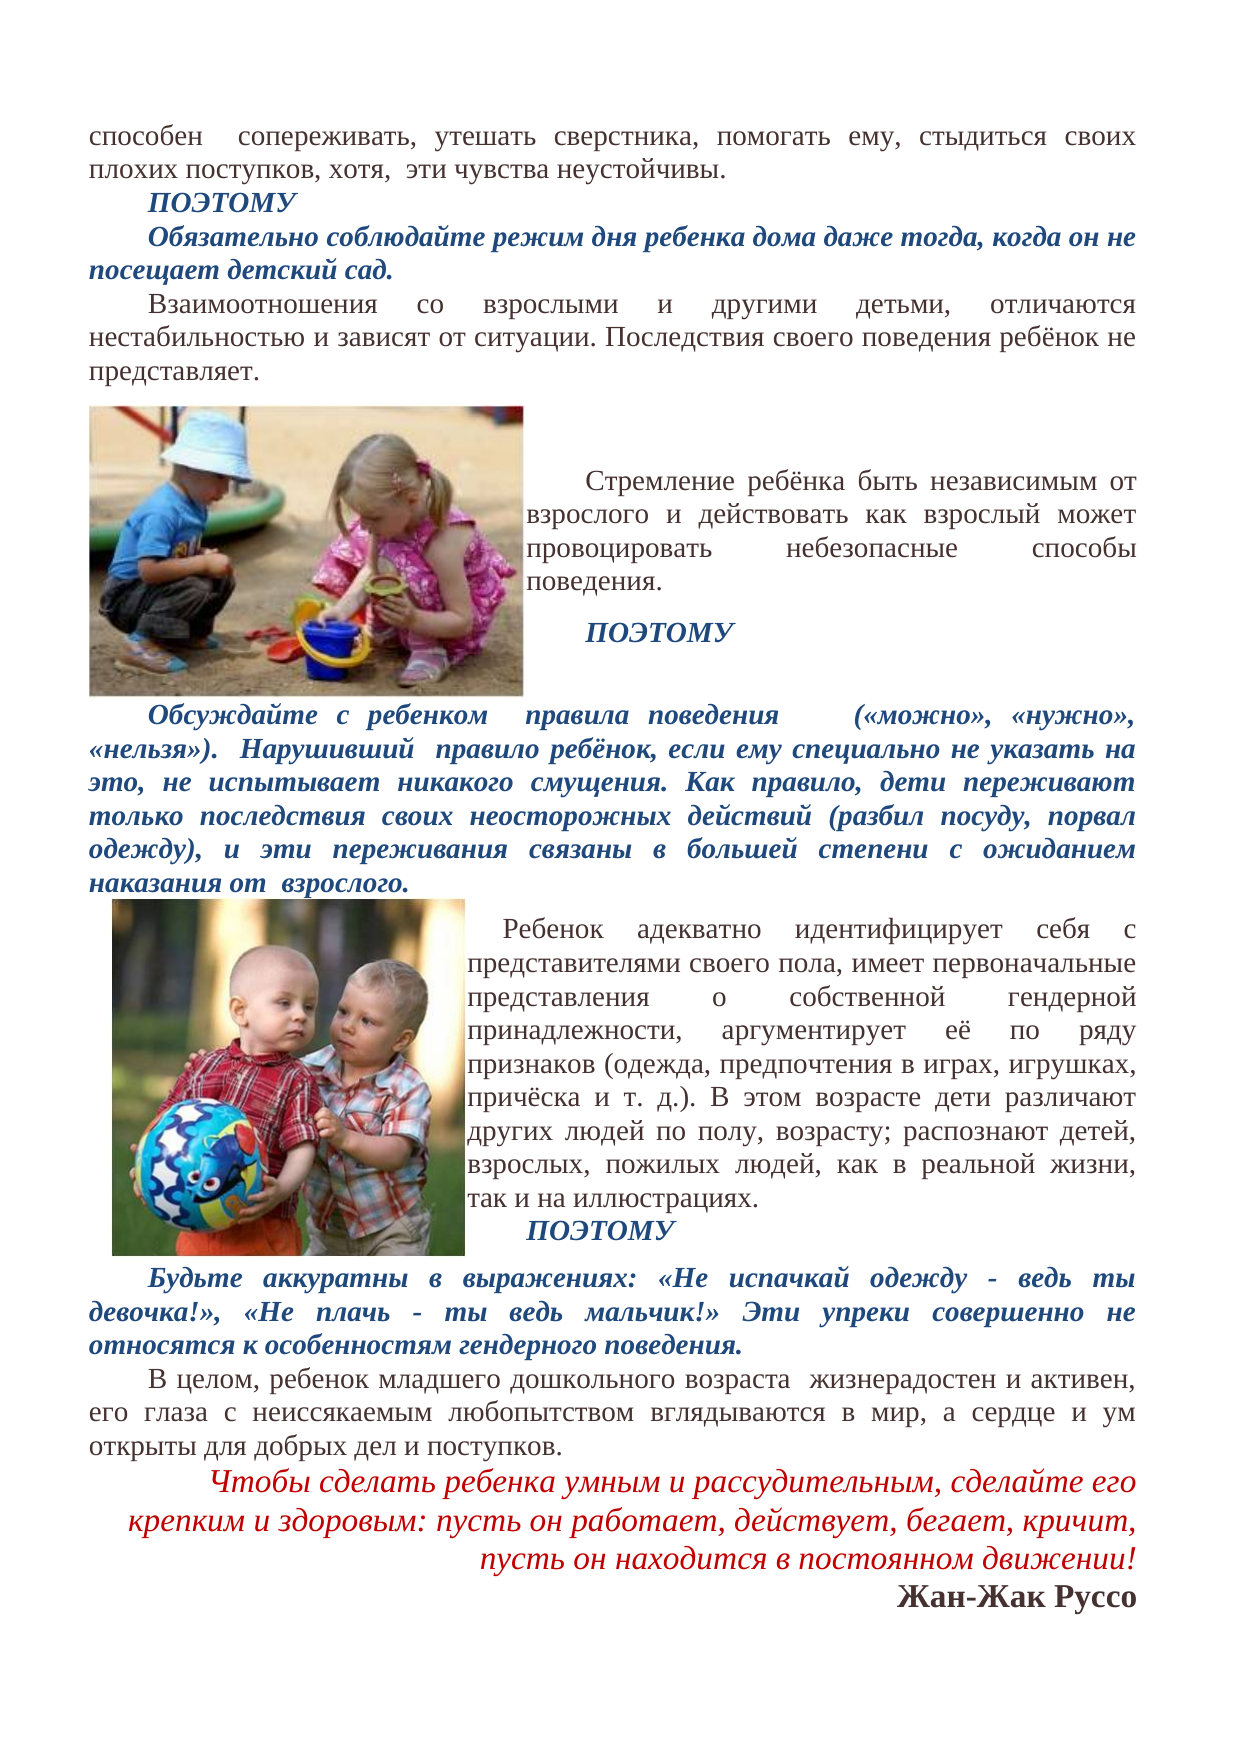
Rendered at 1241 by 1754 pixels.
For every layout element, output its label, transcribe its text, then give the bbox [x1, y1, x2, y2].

picture [111, 898, 466, 1257]
table_header [89, 899, 467, 1260]
text Взаимоотношения со взрослыми и другими детьми, отличаются нестабильностью и зависят от ситуации. Последствия своего поведения ребёнок не представляет. [89, 286, 1137, 386]
table_header Стремление ребёнка быть независимым от взрослого и действовать как взрослый может провоцировать небезопасные способы поведения. ПОЭТОМУ [526, 405, 1137, 697]
text Чтобы сделать ребенка умным и рассудительным, сделайте его крепким и здоровым: пусть он работает, действует, бегает, кричит, пусть он находится в постоянном движении! Жан-Жак Руссо [89, 1461, 1137, 1615]
text Будьте аккуратны в выражениях: «Не испачкай одежду - ведь ты девочка!», «Не плачь - ты ведь мальчик!» Эти упреки совершенно не относятся к особенностям гендерного поведения. [89, 1260, 1137, 1361]
table_header Ребенок адекватно идентифицирует себя с представителями своего пола, имеет первоначальные представления о собственной гендерной принадлежности, аргументирует её по ряду признаков (одежда, предпочтения в играх, игрушках, причёска и т. д.). В этом возрасте дети различают других людей по полу, возрасту; распознают детей, взрослых, пожилых людей, как в реальной жизни, так и на иллюстрациях. ПОЭТОМУ [467, 899, 1137, 1260]
text В целом, ребенок младшего дошкольного возраста жизнерадостен и активен, его глаза с неиссякаемым любопытством вглядываются в мир, а сердце и ум открыты для добрых дел и поступков. [89, 1361, 1137, 1461]
text Обсуждайте с ребенком правила поведения («можно», «нужно», «нельзя»). Нарушивший правило ребёнок, если ему специально не указать на это, не испытывает никакого смущения. Как правило, дети переживают только последствия своих неосторожных действий (разбил посуду, порвал одежду), и эти переживания связаны в большей степени с ожиданием наказания от взрослого. [89, 697, 1137, 899]
text ПОЭТОМУ [89, 185, 1137, 219]
text Обязательно соблюдайте режим дня ребенка дома даже тогда, когда он не посещает детский сад. [89, 219, 1137, 286]
picture [88, 405, 525, 698]
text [89, 118, 1137, 185]
